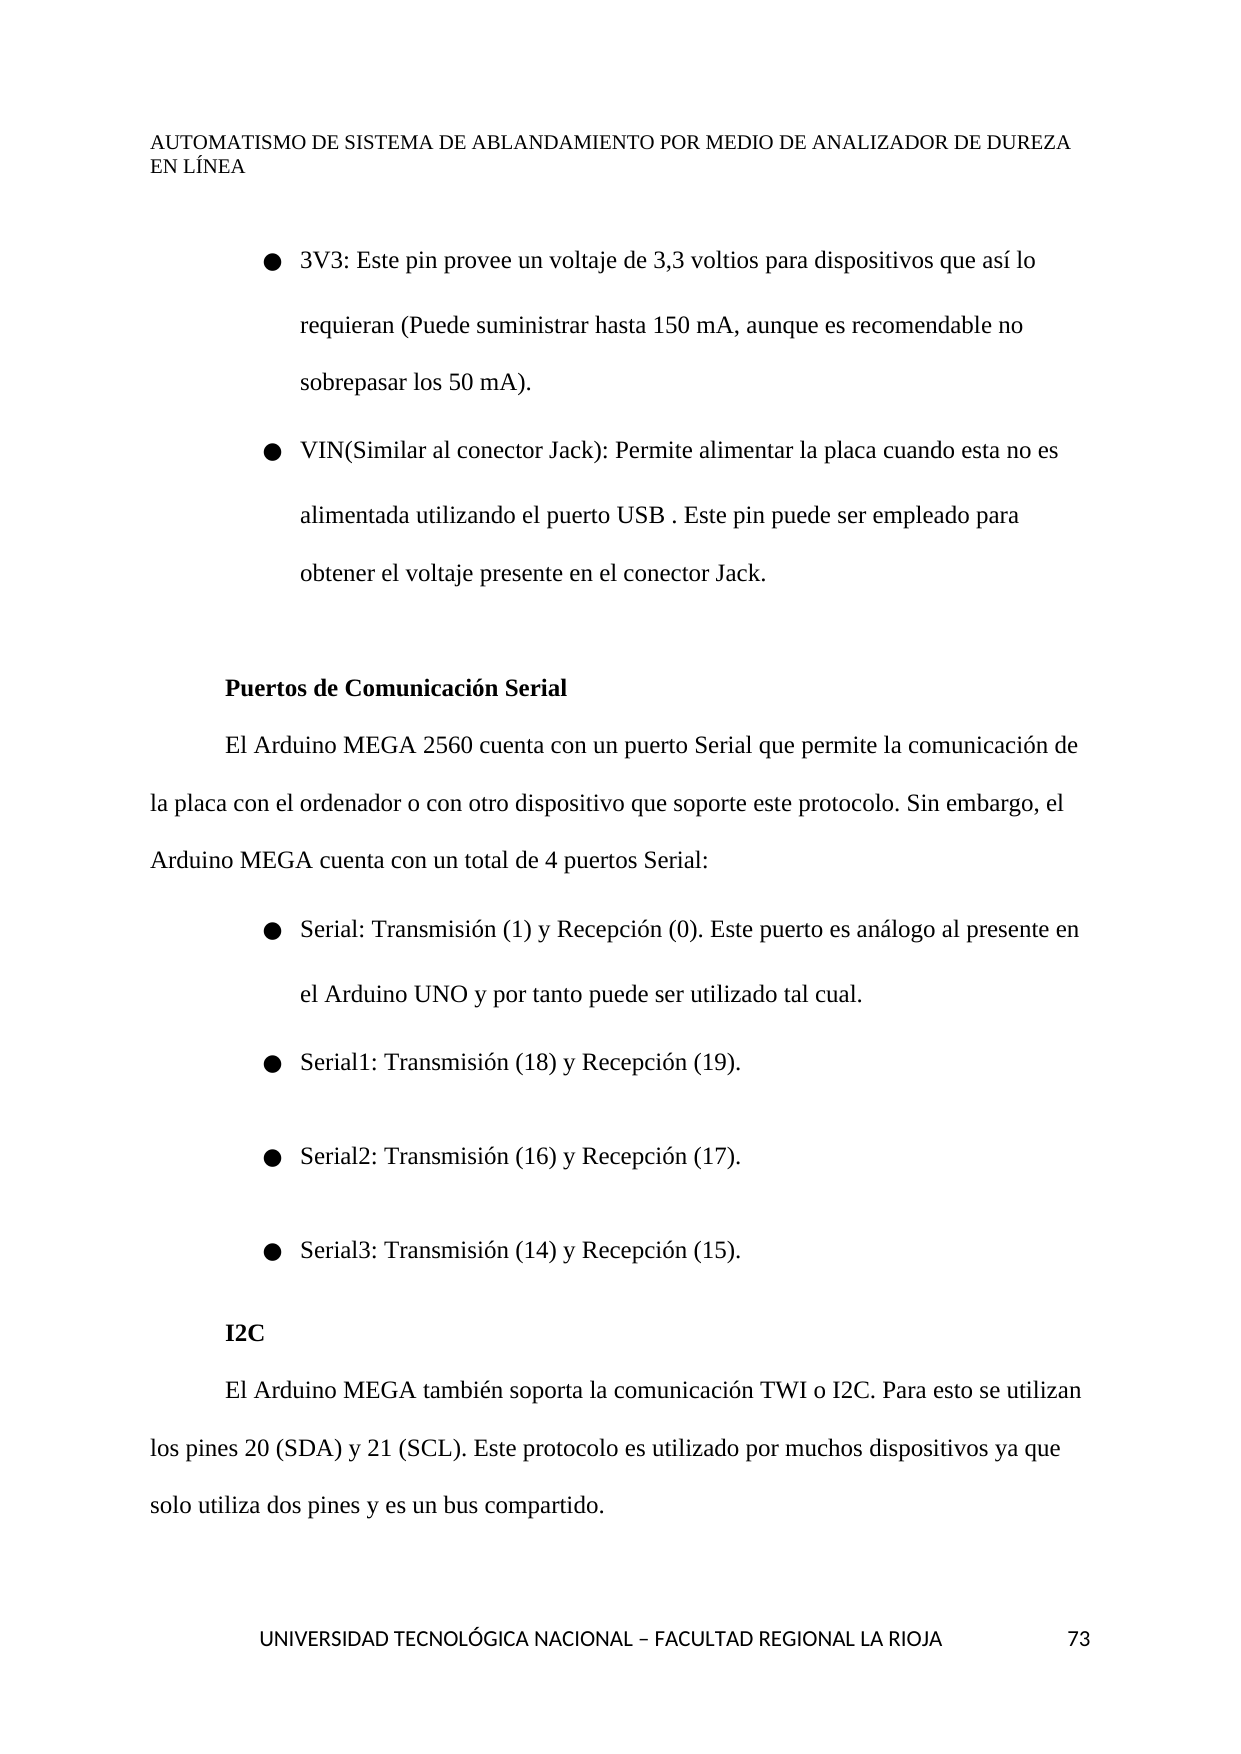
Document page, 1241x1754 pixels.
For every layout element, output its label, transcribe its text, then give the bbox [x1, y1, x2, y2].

text El Arduino MEGA 2560 cuenta con un puerto Serial que permite la comunicación de la placa con el ordenador o con otro dispositivo que soporte este protocolo. Sin embargo, el Arduino MEGA cuenta con un total de 4 puertos Serial: [150, 731, 1090, 874]
list Serial2: Transmisión (16) y Recepción (17). [262, 1130, 1090, 1177]
text Puertos de Comunicación Serial [150, 673, 1090, 702]
list Serial3: Transmisión (14) y Recepción (15). [262, 1224, 1090, 1271]
text I2C [150, 1318, 1090, 1347]
text El Arduino MEGA también soporta la comunicación TWI o I2C. Para esto se utilizan los pines 20 (SDA) y 21 (SCL). Este protocolo es utilizado por muchos dispositivos ya que solo utiliza dos pines y es un bus compartido. [150, 1376, 1090, 1519]
list VIN(Similar al conector Jack): Permite alimentar la placa cuando esta no es alimentada utilizando el puerto USB . Este pin puede ser empleado para obtener el voltaje presente en el conector Jack. [262, 425, 1090, 587]
list Serial1: Transmisión (18) y Recepción (19). [262, 1036, 1090, 1083]
list 3V3: Este pin provee un voltaje de 3,3 voltios para dispositivos que así lo requieran (Puede suministrar hasta 150 mA, aunque es recomendable no sobrepasar los 50 mA). [262, 234, 1090, 396]
list Serial: Transmisión (1) y Recepción (0). Este puerto es análogo al presente en el Arduino UNO y por tanto puede ser utilizado tal cual. [262, 903, 1090, 1007]
